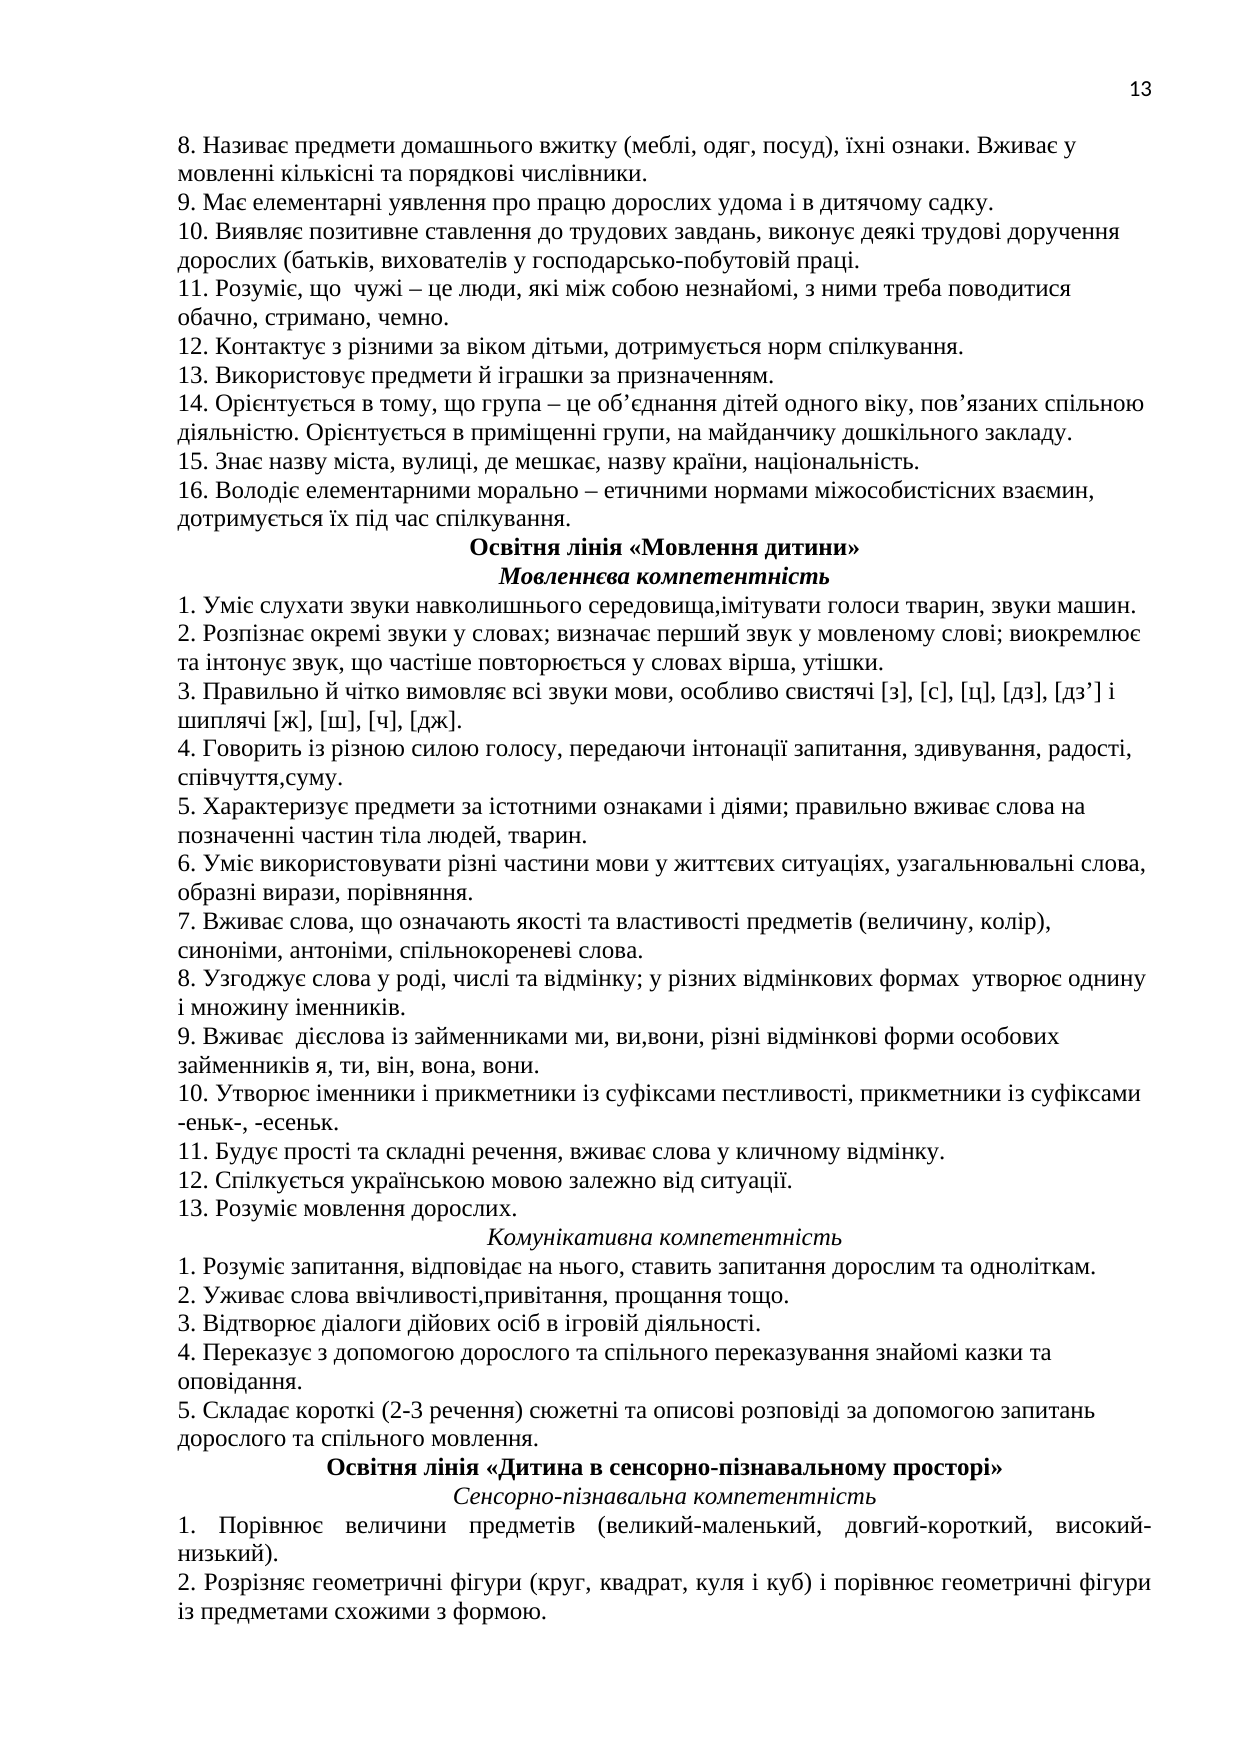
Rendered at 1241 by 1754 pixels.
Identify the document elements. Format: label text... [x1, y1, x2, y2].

text 10. Виявляє позитивне ставлення до трудових завдань, виконує деякі трудові доручення дорослих (батьків, вихователів у господарсько-побутовій праці. [177, 216, 1152, 273]
text 1. Порівнює величини предметів (великий-маленький, довгий-короткий, високий-низький). [177, 1510, 1152, 1567]
text 7. Вживає слова, що означають якості та властивості предметів (величину, колір), синоніми, антоніми, спільнокореневі слова. [177, 906, 1152, 963]
text Сенсорно-пізнавальна компетентність [177, 1481, 1152, 1510]
text 2. Розрізняє геометричні фігури (круг, квадрат, куля і куб) і порівнює геометричні фігури із предметами схожими з формою. [177, 1567, 1152, 1625]
text 5. Характеризує предмети за істотними ознаками і діями; правильно вживає слова на позначенні частин тіла людей, тварин. [177, 791, 1152, 848]
text 6. Уміє використовувати різні частини мови у життєвих ситуаціях, узагальнювальні слова, образні вирази, порівняння. [177, 848, 1152, 906]
text 10. Утворює іменники і прикметники із суфіксами пестливості, прикметники із суфіксами -еньк-, -есеньк. [177, 1078, 1152, 1136]
text 13. Розуміє мовлення дорослих. [177, 1193, 1152, 1222]
text 2. Уживає слова ввічливості,привітання, прощання тощо. [177, 1280, 1152, 1308]
text 12. Контактує з різними за віком дітьми, дотримується норм спілкування. [177, 331, 1152, 360]
text 5. Складає короткі (2-3 речення) сюжетні та описові розповіді за допомогою запитань дорослого та спільного мовлення. [177, 1395, 1152, 1452]
text Освітня лінія «Дитина в сенсорно-пізнавальному просторі» [177, 1452, 1152, 1481]
text 8. Узгоджує слова у роді, числі та відмінку; у різних відмінкових формах утворює однину і множину іменників. [177, 963, 1152, 1021]
text 15. Знає назву міста, вулиці, де мешкає, назву країни, національність. [177, 446, 1152, 475]
text 4. Переказує з допомогою дорослого та спільного переказування знайомі казки та оповідання. [177, 1337, 1152, 1395]
text 4. Говорить із різною силою голосу, передаючи інтонації запитання, здивування, радості, співчуття,суму. [177, 733, 1152, 791]
text 3. Правильно й чітко вимовляє всі звуки мови, особливо свистячі [з], [с], [ц], [дз], [дз’] і шиплячі [ж], [ш], [ч], [дж]. [177, 676, 1152, 733]
text 11. Розуміє, що чужі – це люди, які між собою незнайомі, з ними треба поводитися обачно, стримано, чемно. [177, 273, 1152, 331]
text 3. Відтворює діалоги дійових осіб в ігровій діяльності. [177, 1308, 1152, 1337]
text 1. Розуміє запитання, відповідає на нього, ставить запитання дорослим та одноліткам. [177, 1251, 1152, 1280]
text 1. Уміє слухати звуки навколишнього середовища,імітувати голоси тварин, звуки машин. [177, 590, 1152, 618]
text 12. Спілкується українською мовою залежно від ситуації. [177, 1165, 1152, 1193]
text 14. Орієнтується в тому, що група – це об’єднання дітей одного віку, пов’язаних спільною діяльністю. Орієнтується в приміщенні групи, на майданчику дошкільного закладу. [177, 388, 1152, 446]
text 9. Має елементарні уявлення про працю дорослих удома і в дитячому садку. [177, 187, 1152, 216]
text 11. Будує прості та складні речення, вживає слова у кличному відмінку. [177, 1136, 1152, 1165]
text Комунікативна компетентність [177, 1222, 1152, 1251]
text 8. Називає предмети домашнього вжитку (меблі, одяг, посуд), їхні ознаки. Вживає у мовленні кількісні та порядкові числівники. [177, 130, 1152, 187]
text Освітня лінія «Мовлення дитини» [177, 532, 1152, 561]
text 2. Розпізнає окремі звуки у словах; визначає перший звук у мовленому слові; виокремлює та інтонує звук, що частіше повторюється у словах вірша, утішки. [177, 618, 1152, 676]
text 16. Володіє елементарними морально – етичними нормами міжособистісних взаємин, дотримується їх під час спілкування. [177, 475, 1152, 532]
text 9. Вживає дієслова із займенниками ми, ви,вони, різні відмінкові форми особових займенників я, ти, він, вона, вони. [177, 1021, 1152, 1078]
text Мовленнєва компетентність [177, 561, 1152, 590]
text 13. Використовує предмети й іграшки за призначенням. [177, 360, 1152, 388]
